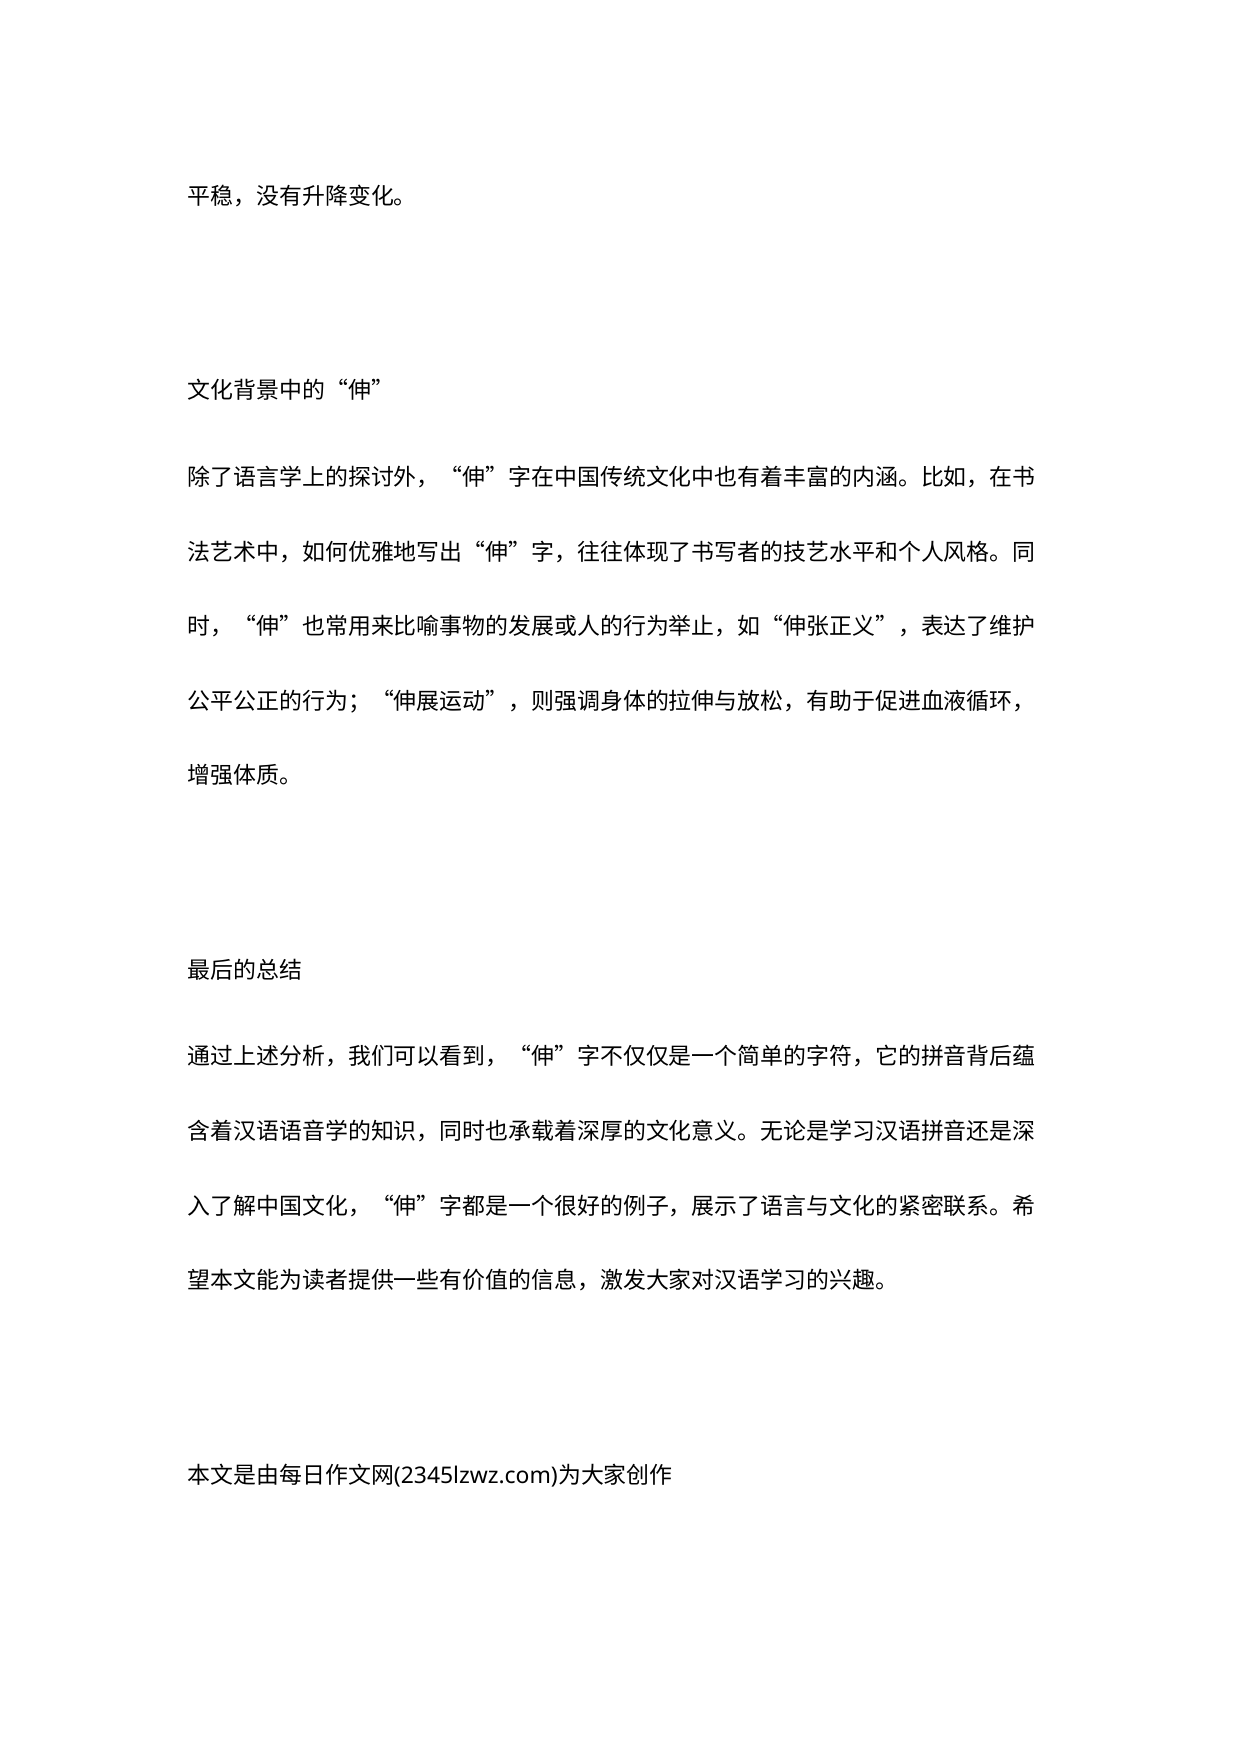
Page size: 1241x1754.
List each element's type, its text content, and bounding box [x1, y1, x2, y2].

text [187, 162, 1053, 227]
text 通过上述分析，我们可以看到，“伸”字不仅仅是一个简单的字符，它的拼音背后蕴含着汉语语音学的知识，同时也承载着深厚的文化意义。无论是学习汉语拼音还是深入了解中国文化，“伸”字都是一个很好的例子，展示了语言与文化的紧密联系。希望本文能为读者提供一些有价值的信息，激发大家对汉语学习的兴趣。 [187, 1022, 1053, 1311]
text 本文是由每日作文网(2345lzwz.com)为大家创作 [187, 1441, 1053, 1506]
text 最后的总结 [187, 936, 1053, 1001]
text 除了语言学上的探讨外，“伸”字在中国传统文化中也有着丰富的内涵。比如，在书法艺术中，如何优雅地写出“伸”字，往往体现了书写者的技艺水平和个人风格。同时，“伸”也常用来比喻事物的发展或人的行为举止，如“伸张正义”，表达了维护公平公正的行为；“伸展运动”，则强调身体的拉伸与放松，有助于促进血液循环，增强体质。 [187, 443, 1053, 807]
text 文化背景中的“伸” [187, 356, 1053, 421]
